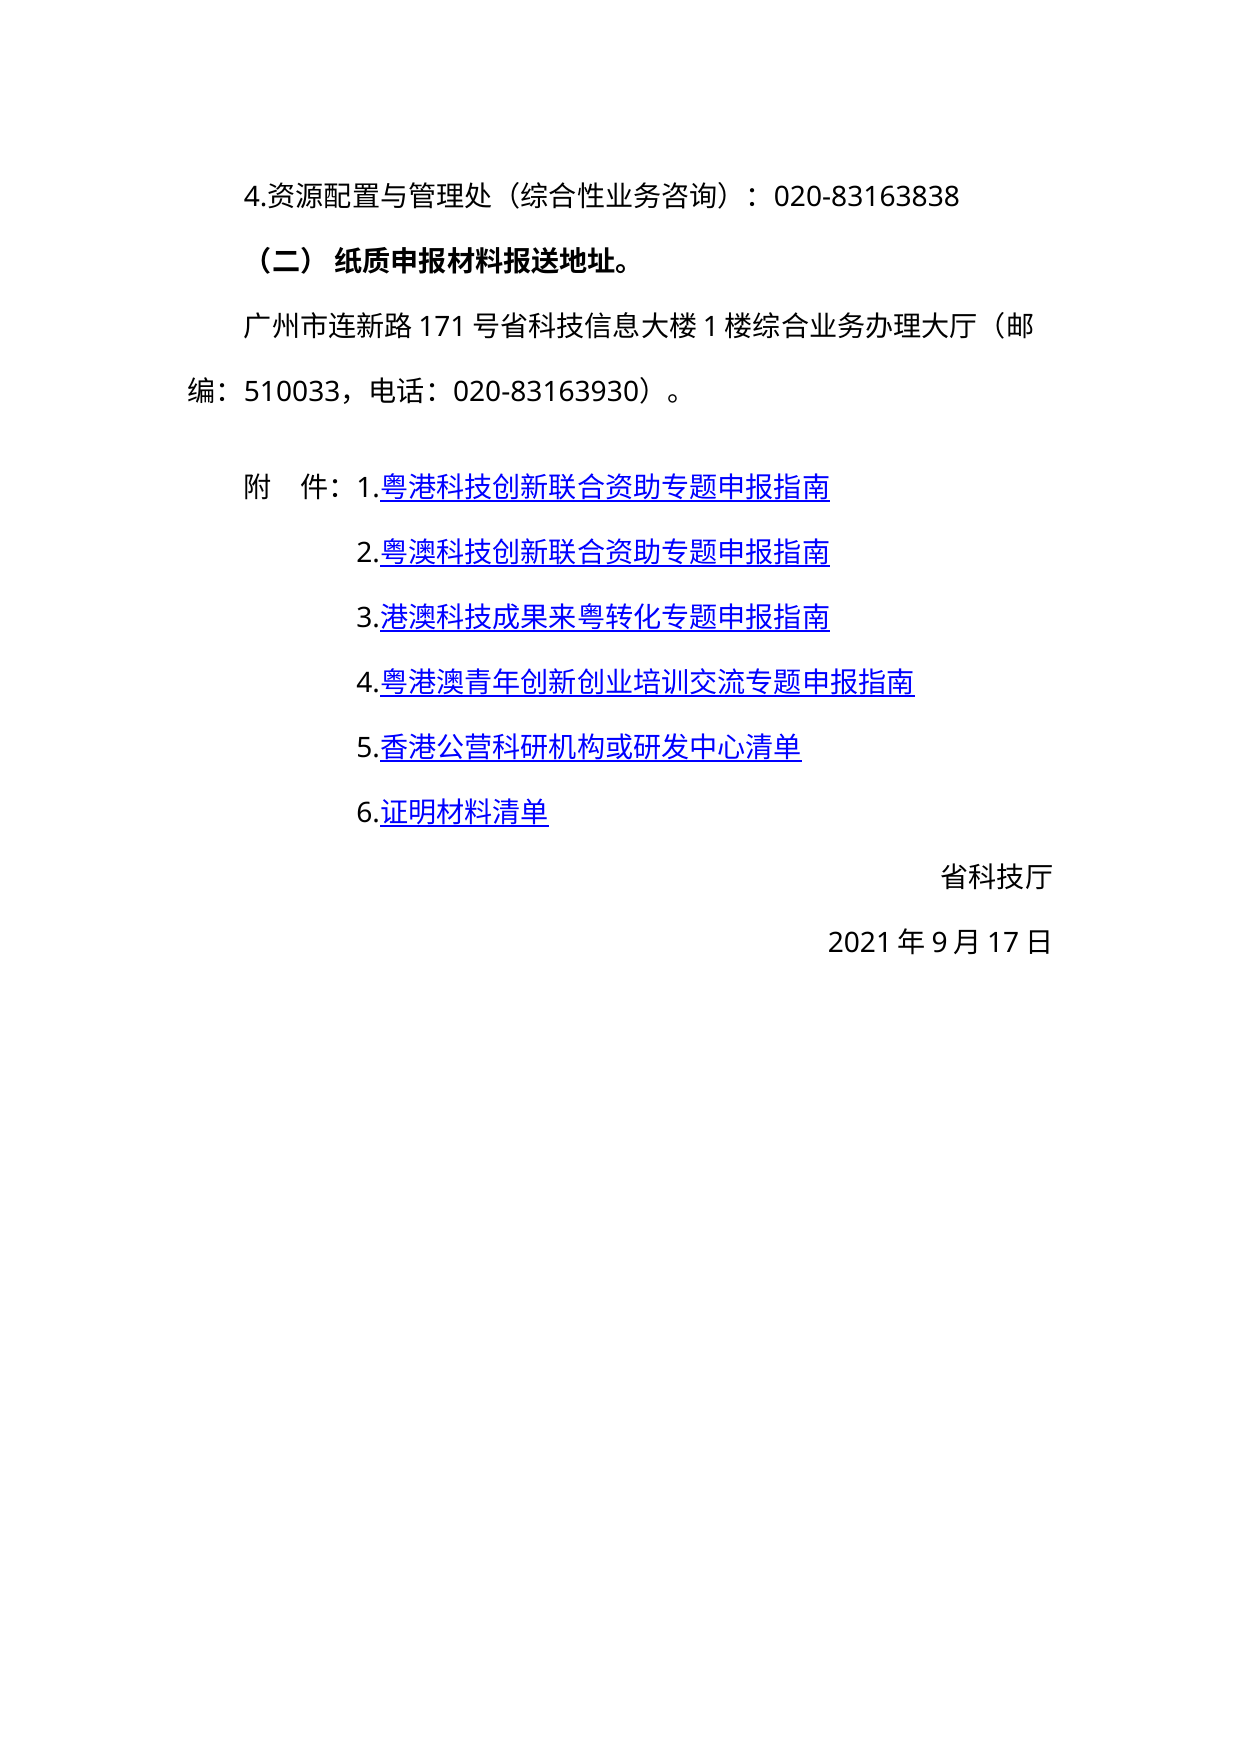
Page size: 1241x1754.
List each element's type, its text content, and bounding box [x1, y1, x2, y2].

text 2.粤澳科技创新联合资助专题申报指南 [187, 518, 1053, 583]
text 6.证明材料清单 [187, 778, 1053, 843]
text 4.粤港澳青年创新创业培训交流专题申报指南 [187, 648, 1053, 713]
text 5.香港公营科研机构或研发中心清单 [187, 713, 1053, 778]
text （二） 纸质申报材料报送地址。 [187, 227, 1053, 292]
text 广州市连新路171号省科技信息大楼1楼综合业务办理大厅（邮编：510033，电话：020-83163930）。 [187, 292, 1053, 422]
text 省科技厅 [187, 843, 1053, 908]
text 3.港澳科技成果来粤转化专题申报指南 [187, 583, 1053, 648]
text 附 件：1.粤港科技创新联合资助专题申报指南 [187, 453, 1053, 518]
text 4.资源配置与管理处（综合性业务咨询）：020-83163838 [187, 162, 1053, 227]
text 2021年9月17日 [187, 908, 1053, 973]
